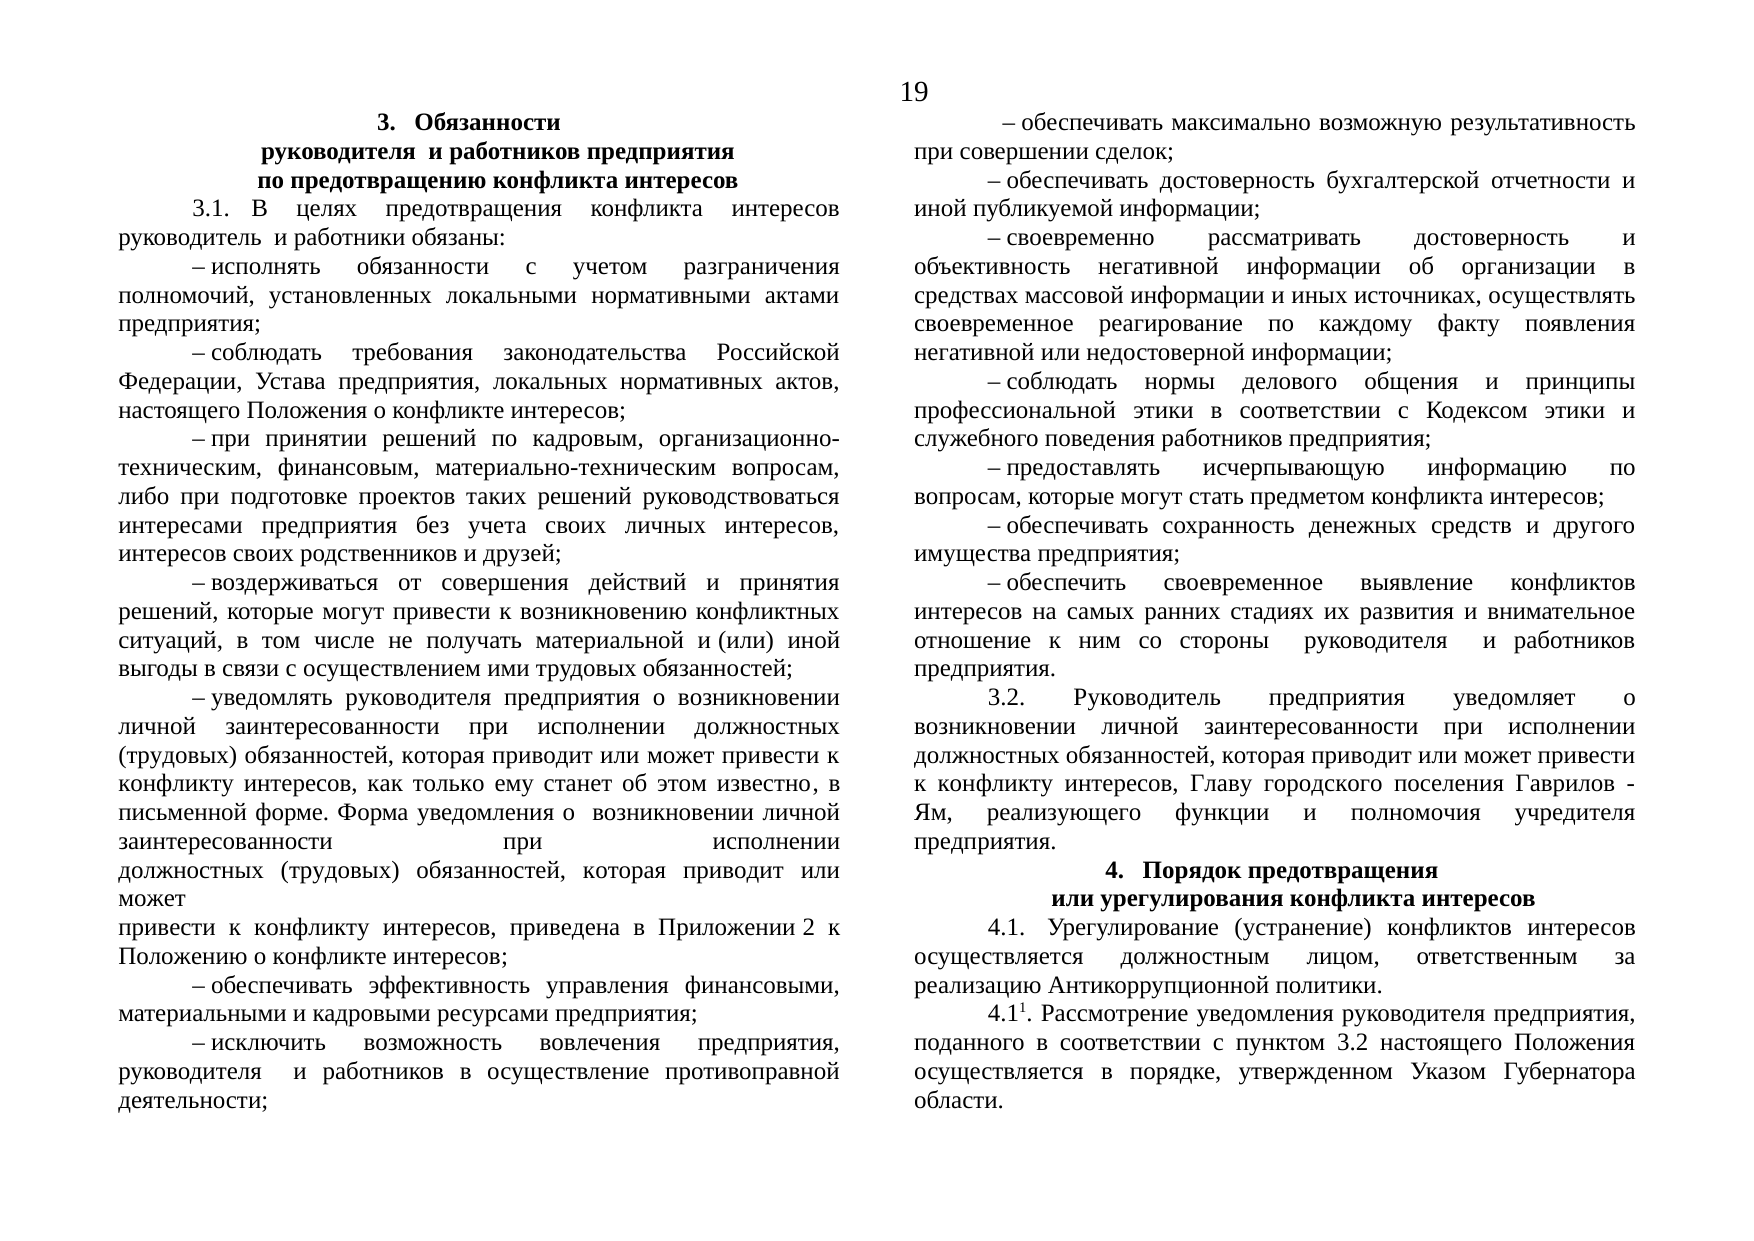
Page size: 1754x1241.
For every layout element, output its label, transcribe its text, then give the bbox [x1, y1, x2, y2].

text – обеспечить своевременное выявление конфликтов интересов на самых ранних стадиях их развития и внимательное отношение к ним со стороны руководителя и работников предприятия. [914, 567, 1636, 682]
text – соблюдать требования законодательства Российской Федерации, Устава предприятия, локальных нормативных актов, настоящего Положения о конфликте интересов; [118, 337, 840, 423]
text – обеспечивать достоверность бухгалтерской отчетности и иной публикуемой информации; [914, 165, 1636, 222]
text – обеспечивать сохранность денежных средств и другого имущества предприятия; [914, 510, 1636, 567]
text – обеспечивать эффективность управления финансовыми, материальными и кадровыми ресурсами предприятия; [118, 970, 840, 1027]
text – исключить возможность вовлечения предприятия, руководителя и работников в осуществление противоправной деятельности; [118, 1027, 840, 1113]
text – исполнять обязанности с учетом разграничения полномочий, установленных локальными нормативными актами предприятия; [118, 251, 840, 337]
text – при принятии решений по кадровым, организационно-техническим, финансовым, материально-техническим вопросам, либо при подготовке проектов таких решений руководствоваться интересами предприятия без учета своих личных интересов, интересов своих родственников и друзей; [118, 423, 840, 567]
text 3.2. Руководитель предприятия уведомляет о возникновении личной заинтересованности при исполнении должностных обязанностей, которая приводит или может привести к конфликту интересов, Главу городского поселения Гаврилов - Ям, реализующего функции и полномочия учредителя предприятия. [914, 682, 1636, 855]
text – соблюдать нормы делового общения и принципы профессиональной этики в соответствии с Кодексом этики и служебного поведения работников предприятия; [914, 366, 1636, 452]
list В целях предотвращения конфликта интересов руководитель и работники обязаны: [118, 193, 840, 251]
text – предоставлять исчерпывающую информацию по вопросам, которые могут стать предметом конфликта интересов; [914, 452, 1636, 510]
text – обеспечивать максимально возможную результативность при совершении сделок; [914, 107, 1636, 165]
list Обязанности руководителя и работников предприятия по предотвращению конфликта интересов [118, 107, 840, 193]
text – воздерживаться от совершения действий и принятия решений, которые могут привести к возникновению конфликтных ситуаций, в том числе не получать материальной и (или) иной выгоды в связи с осуществлением ими трудовых обязанностей; [118, 567, 840, 682]
list 4.11. Рассмотрение уведомления руководителя предприятия, поданного в соответствии с пунктом 3.2 настоящего Положения осуществляется в порядке, утвержденном Указом Губернатора области. [914, 998, 1636, 1113]
text – уведомлять руководителя предприятия о возникновении личной заинтересованности при исполнении должностных (трудовых) обязанностей, которая приводит или может привести к конфликту интересов, как только ему станет об этом известно, в письменной форме. Форма уведомления о возникновении личной заинтересованности при исполнении должностных (трудовых) обязанностей, которая приводит или может привести к конфликту интересов, приведена в Приложении 2 к Положению о конфликте интересов; [118, 682, 840, 970]
list Урегулирование (устранение) конфликтов интересов осуществляется должностным лицом, ответственным за реализацию Антикоррупционной политики. [914, 912, 1636, 998]
list Порядок предотвращения или урегулирования конфликта интересов [914, 855, 1636, 912]
text – своевременно рассматривать достоверность и объективность негативной информации об организации в средствах массовой информации и иных источниках, осуществлять своевременное реагирование по каждому факту появления негативной или недостоверной информации; [914, 222, 1636, 366]
